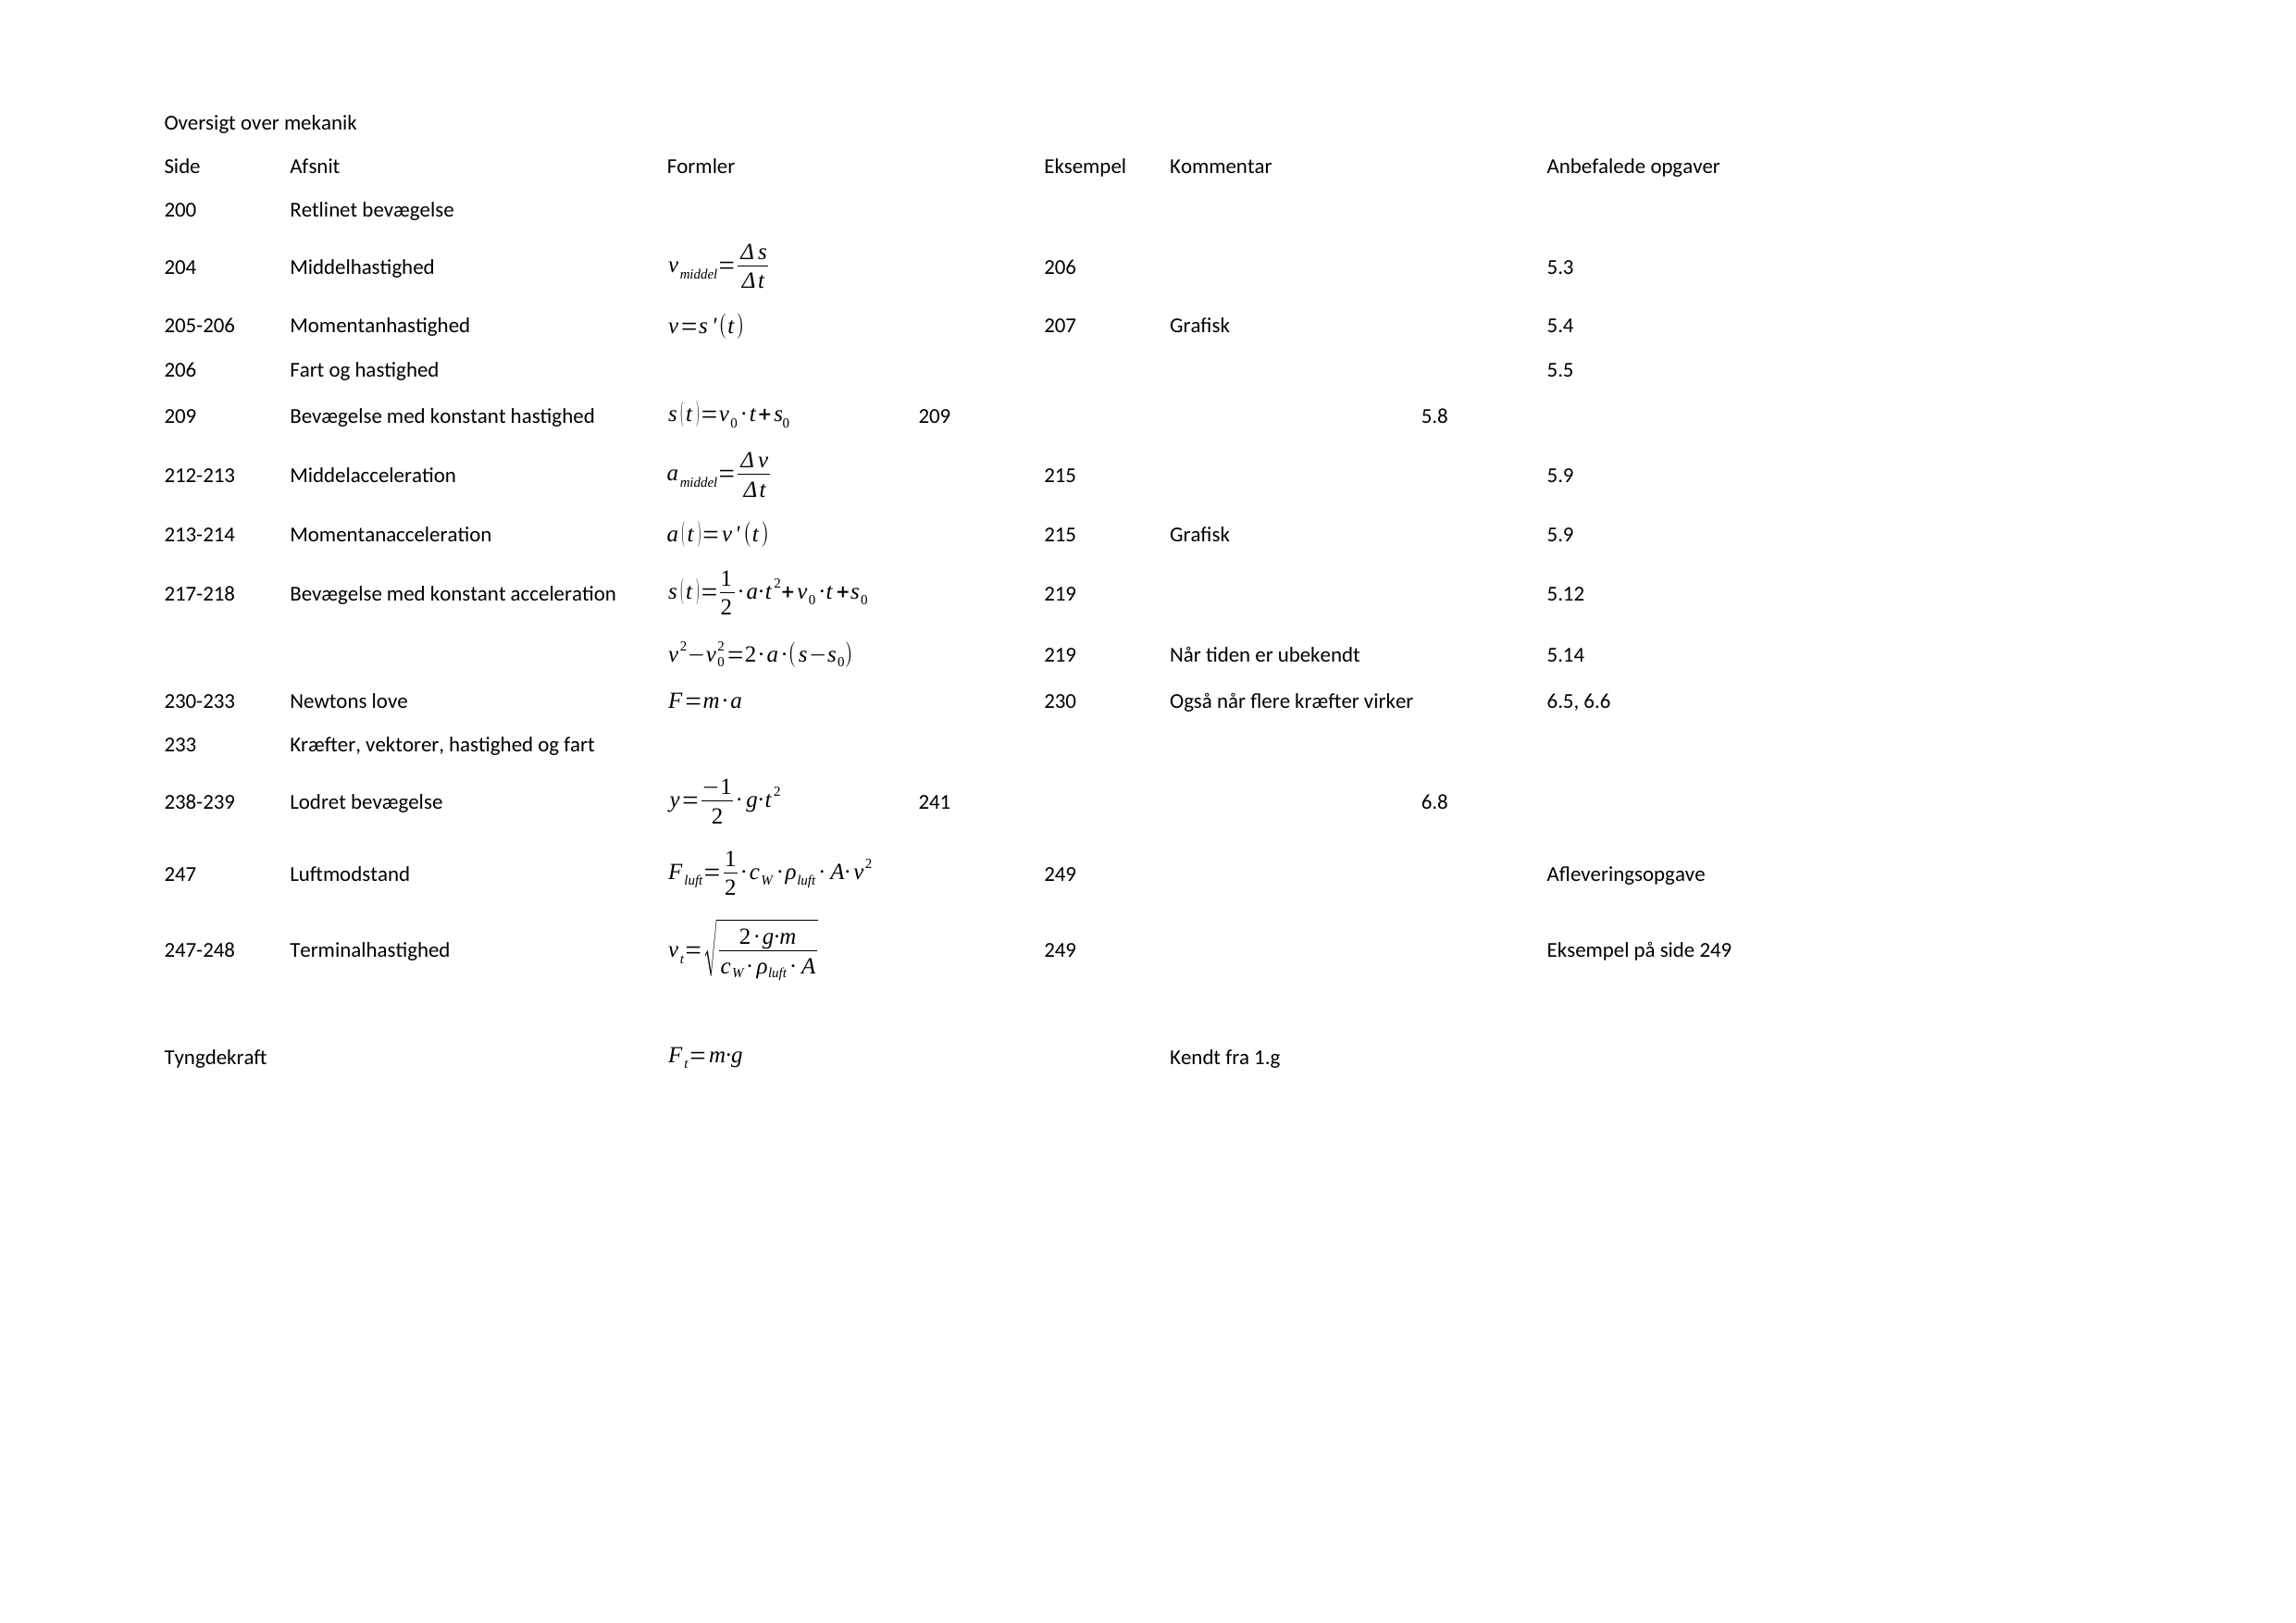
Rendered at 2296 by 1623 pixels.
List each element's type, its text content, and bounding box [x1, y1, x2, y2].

text 233 Kræfter, vektorer, hastighed og fart [164, 731, 2131, 757]
text 213-214 Momentanacceleration 215 Grafisk 5.9 [164, 520, 2131, 549]
text Side Afsnit Formler Eksempel Kommentar Anbefalede opgaver [164, 153, 1984, 179]
text 230-233 Newtons love 230 Også når flere kræfter virker 6.5, 6.6 [164, 688, 2131, 713]
text 204 Middelhastighed 206 5.3 [164, 240, 2131, 294]
text 247 Luftmodstand 249 Afleveringsopgave [164, 847, 2131, 901]
text 206 Fart og hastighed 5.5 [164, 356, 2131, 382]
text Tyngdekraft Kendt fra 1.g [164, 1042, 2131, 1072]
text 200 Retlinet bevægelse [164, 196, 2131, 222]
text 209 Bevægelse med konstant hastighed 209 5.8 [164, 400, 2131, 430]
text 238-239 Lodret bevægelse 241 6.8 [164, 774, 2131, 829]
text 217-218 Bevægelse med konstant acceleration 219 5.12 [164, 566, 2131, 621]
text 219 Når tiden er ubekendt 5.14 [164, 638, 2131, 670]
text 247-248 Terminalhastighed 249 Eksempel på side 249 [164, 918, 2131, 982]
text Oversigt over mekanik [164, 109, 1984, 135]
text 212-213 Middelacceleration 215 5.9 [164, 448, 2131, 502]
text 205-206 Momentanhastighed 207 Grafisk 5.4 [164, 312, 2131, 340]
